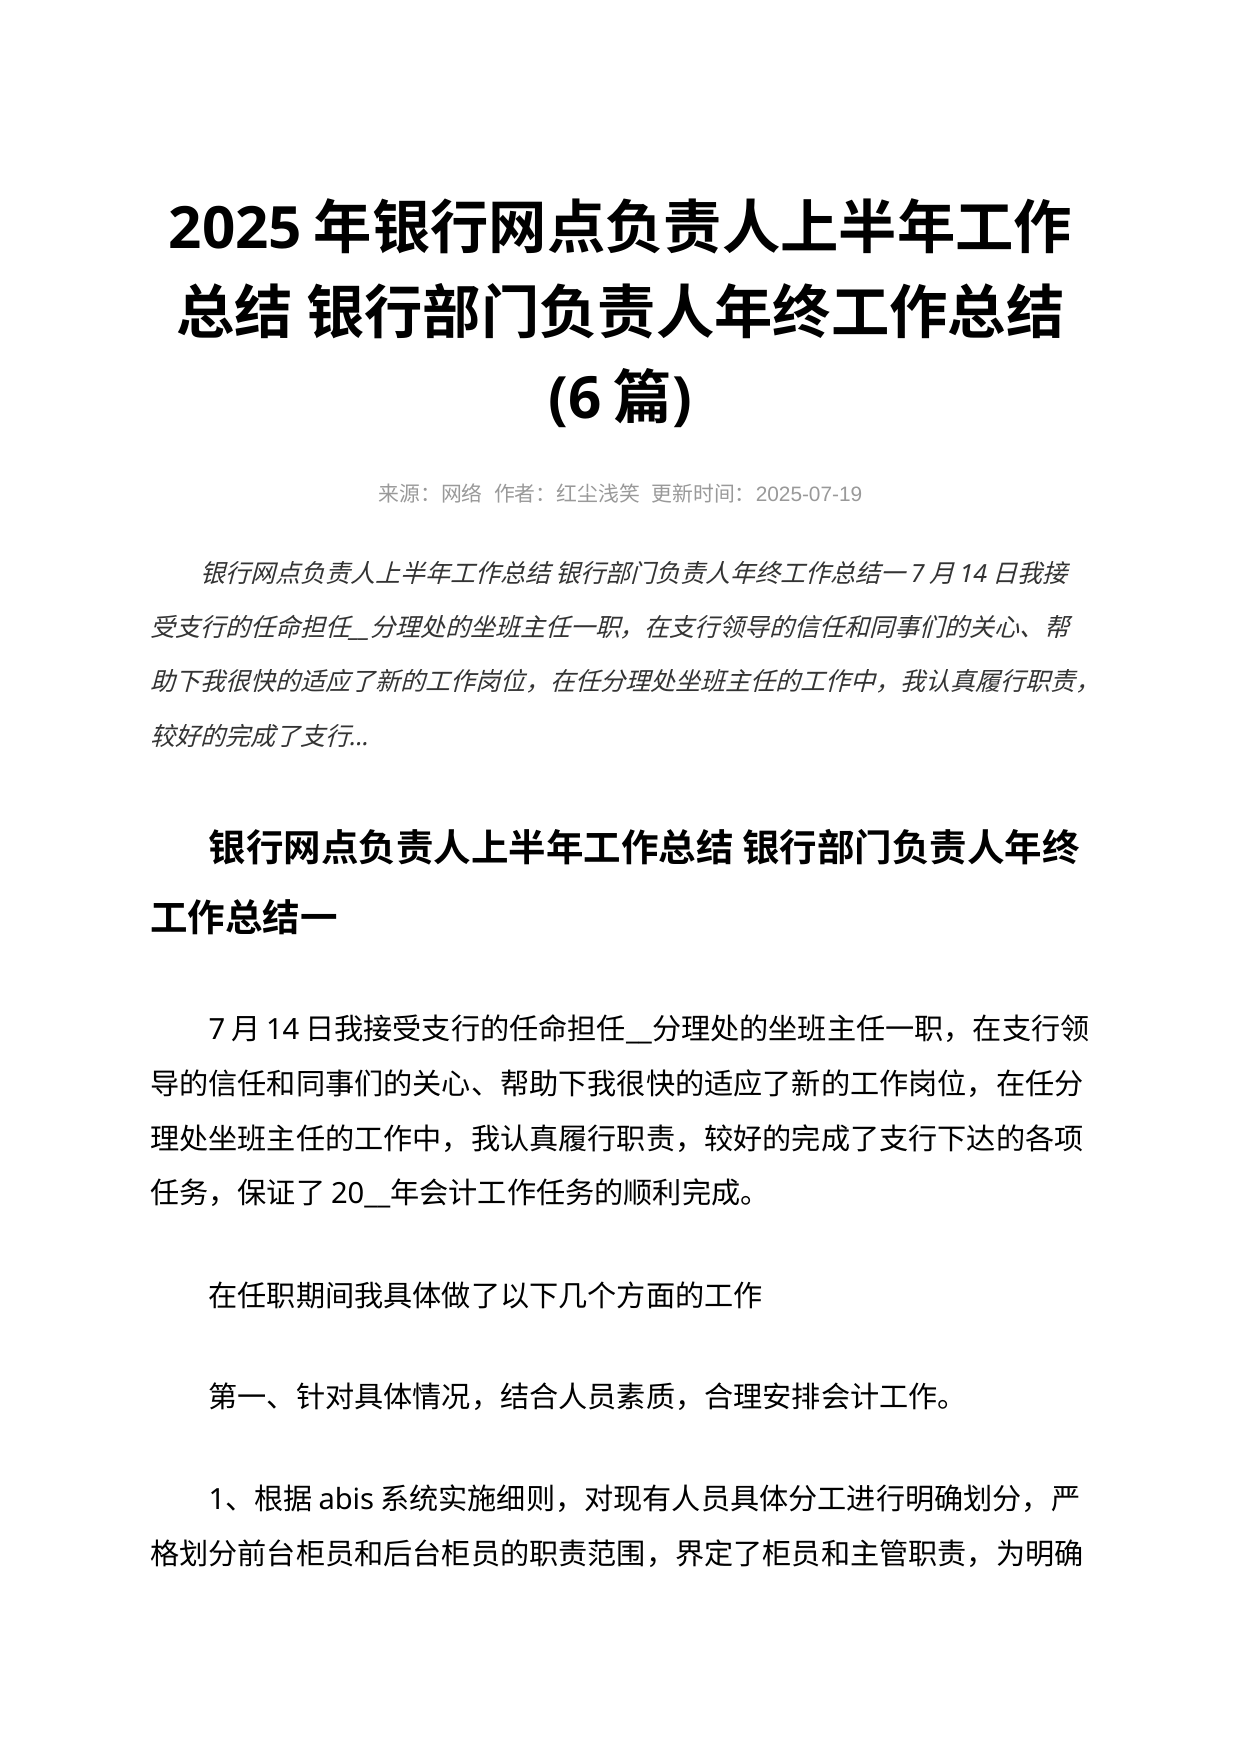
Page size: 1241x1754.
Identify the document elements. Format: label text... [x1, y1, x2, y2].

subtitle 2025年银行网点负责人上半年工作总结 银行部门负责人年终工作总结(6篇) [150, 181, 1090, 435]
text 在任职期间我具体做了以下几个方面的工作 [150, 1272, 1090, 1314]
text 银行网点负责人上半年工作总结 银行部门负责人年终工作总结一7月14日我接受支行的任命担任__分理处的坐班主任一职，在支行领导的信任和同事们的关心、帮助下我很快的适应了新的工作岗位，在任分理处坐班主任的工作中，我认真履行职责，较好的完成了支行... [150, 553, 1090, 752]
text 银行网点负责人上半年工作总结 银行部门负责人年终工作总结一 [150, 817, 1090, 942]
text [150, 1476, 1090, 1573]
text 第一、针对具体情况，结合人员素质，合理安排会计工作。 [150, 1374, 1090, 1416]
text 7月14日我接受支行的任命担任__分理处的坐班主任一职，在支行领导的信任和同事们的关心、帮助下我很快的适应了新的工作岗位，在任分理处坐班主任的工作中，我认真履行职责，较好的完成了支行下达的各项任务，保证了20__年会计工作任务的顺利完成。 [150, 1005, 1090, 1212]
text 来源：网络 作者：红尘浅笑 更新时间：2025-07-19 [150, 482, 1090, 506]
